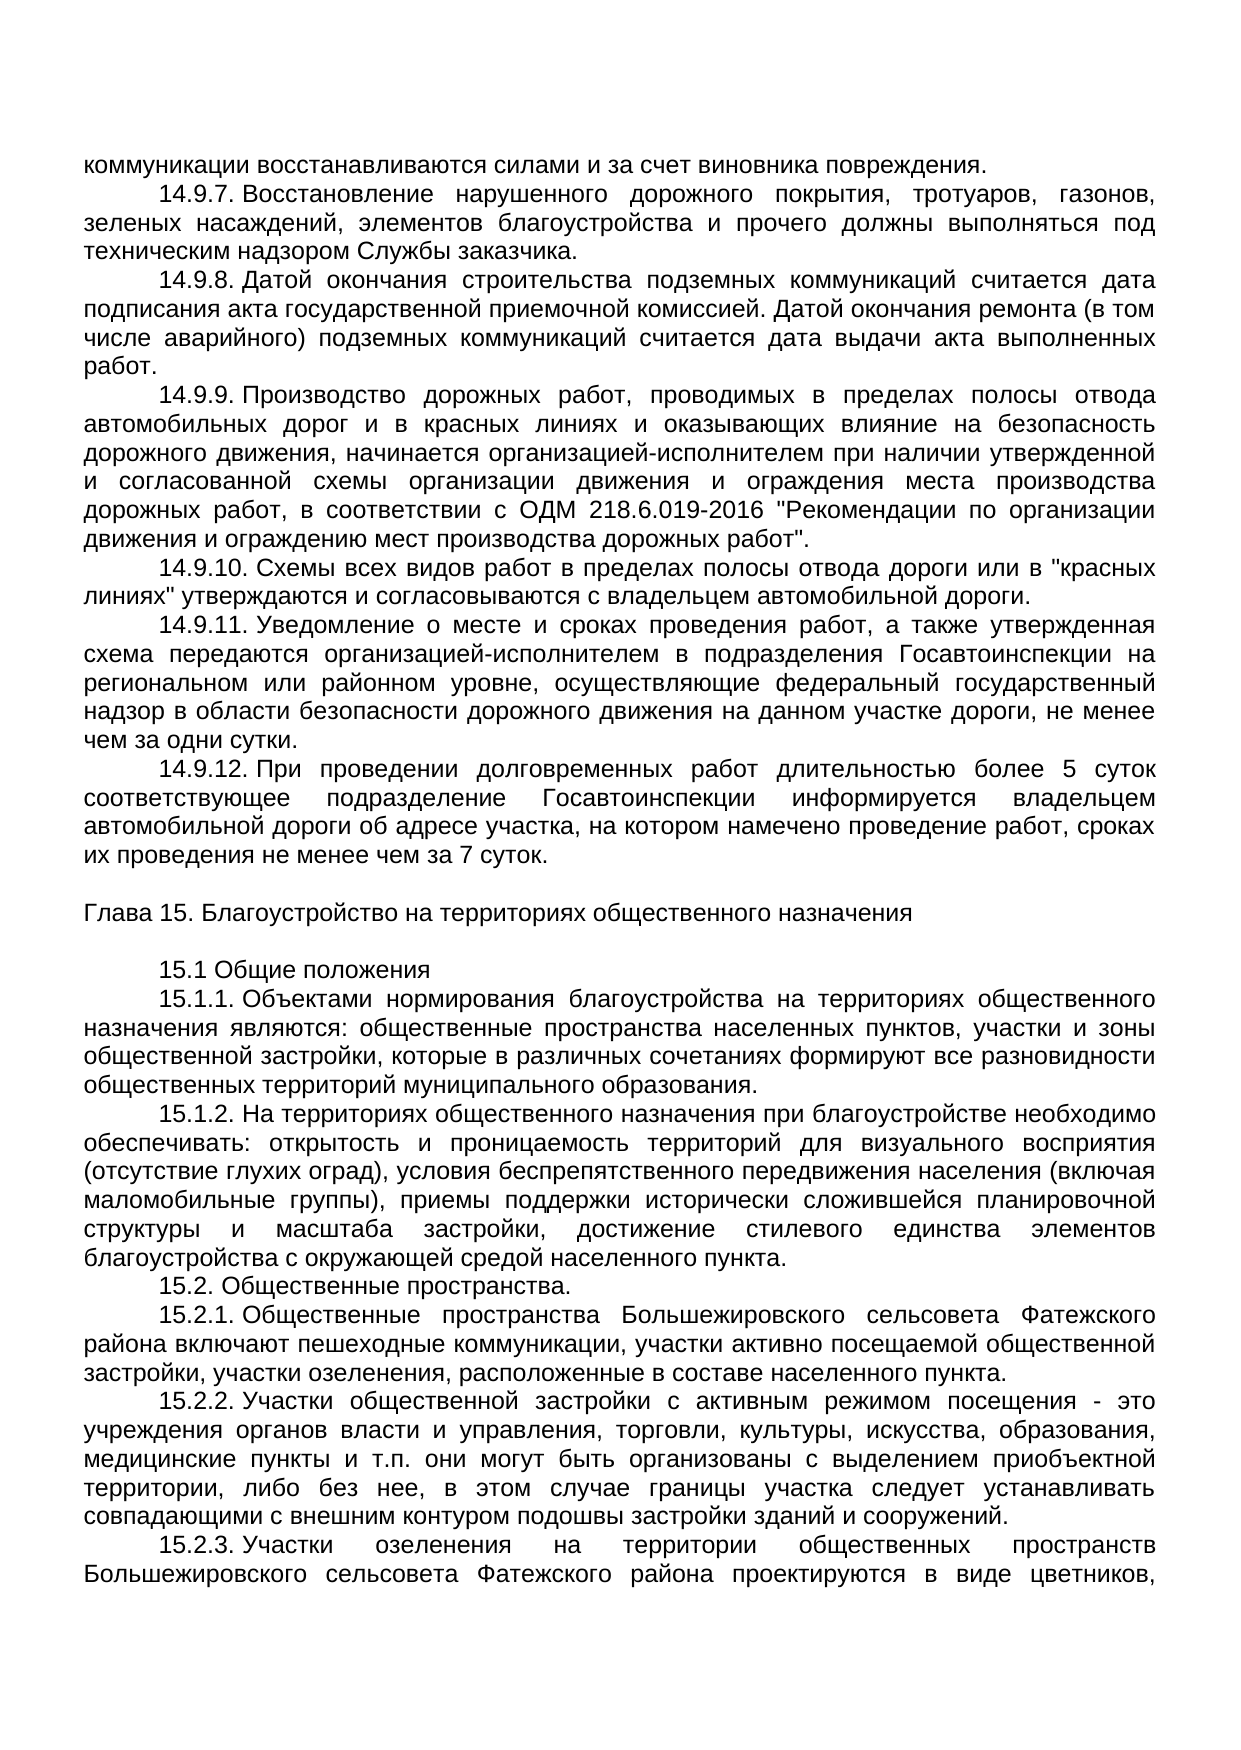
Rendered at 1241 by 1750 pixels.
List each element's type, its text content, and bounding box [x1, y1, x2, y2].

text 15.1 Общие положения [83, 955, 1157, 984]
text 15.2.2. Участки общественной застройки с активным режимом посещения - это учреждения органов власти и управления, торговли, культуры, искусства, образования, медицинские пункты и т.п. они могут быть организованы с выделением приобъектной территории, либо без нее, в этом случае границы участка следует устанавливать совпадающими с внешним контуром подошвы застройки зданий и сооружений. [83, 1386, 1157, 1530]
text 14.9.10. Схемы всех видов работ в пределах полосы отвода дороги или в "красных линиях" утверждаются и согласовываются с владельцем автомобильной дороги. [83, 552, 1157, 610]
text 15.1.1. Объектами нормирования благоустройства на территориях общественного назначения являются: общественные пространства населенных пунктов, участки и зоны общественной застройки, которые в различных сочетаниях формируют все разновидности общественных территорий муниципального образования. [83, 984, 1157, 1099]
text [83, 1530, 1157, 1587]
text 15.1.2. На территориях общественного назначения при благоустройстве необходимо обеспечивать: открытость и проницаемость территорий для визуального восприятия (отсутствие глухих оград), условия беспрепятственного передвижения населения (включая маломобильные группы), приемы поддержки исторически сложившейся планировочной структуры и масштаба застройки, достижение стилевого единства элементов благоустройства с окружающей средой населенного пункта. [83, 1099, 1157, 1271]
text 15.2. Общественные пространства. [83, 1271, 1157, 1300]
text Глава 15. Благоустройство на территориях общественного назначения [83, 897, 1157, 926]
text 14.9.12. При проведении долговременных работ длительностью более 5 суток соответствующее подразделение Госавтоинспекции информируется владельцем автомобильной дороги об адресе участка, на котором намечено проведение работ, сроках их проведения не менее чем за 7 суток. [83, 754, 1157, 869]
text 15.2.1. Общественные пространства Большежировского сельсовета Фатежского района включают пешеходные коммуникации, участки активно посещаемой общественной застройки, участки озеленения, расположенные в составе населенного пункта. [83, 1300, 1157, 1386]
text 14.9.8. Датой окончания строительства подземных коммуникаций считается дата подписания акта государственной приемочной комиссией. Датой окончания ремонта (в том числе аварийного) подземных коммуникаций считается дата выдачи акта выполненных работ. [83, 265, 1157, 380]
text 14.9.7. Восстановление нарушенного дорожного покрытия, тротуаров, газонов, зеленых насаждений, элементов благоустройства и прочего должны выполняться под техническим надзором Службы заказчика. [83, 179, 1157, 265]
text 14.9.9. Производство дорожных работ, проводимых в пределах полосы отвода автомобильных дорог и в красных линиях и оказывающих влияние на безопасность дорожного движения, начинается организацией-исполнителем при наличии утвержденной и согласованной схемы организации движения и ограждения места производства дорожных работ, в соответствии с ОДМ 218.6.019-2016 "Рекомендации по организации движения и ограждению мест производства дорожных работ". [83, 380, 1157, 552]
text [83, 150, 1157, 179]
text 14.9.11. Уведомление о месте и сроках проведения работ, а также утвержденная схема передаются организацией-исполнителем в подразделения Госавтоинспекции на региональном или районном уровне, осуществляющие федеральный государственный надзор в области безопасности дорожного движения на данном участке дороги, не менее чем за одни сутки. [83, 610, 1157, 754]
